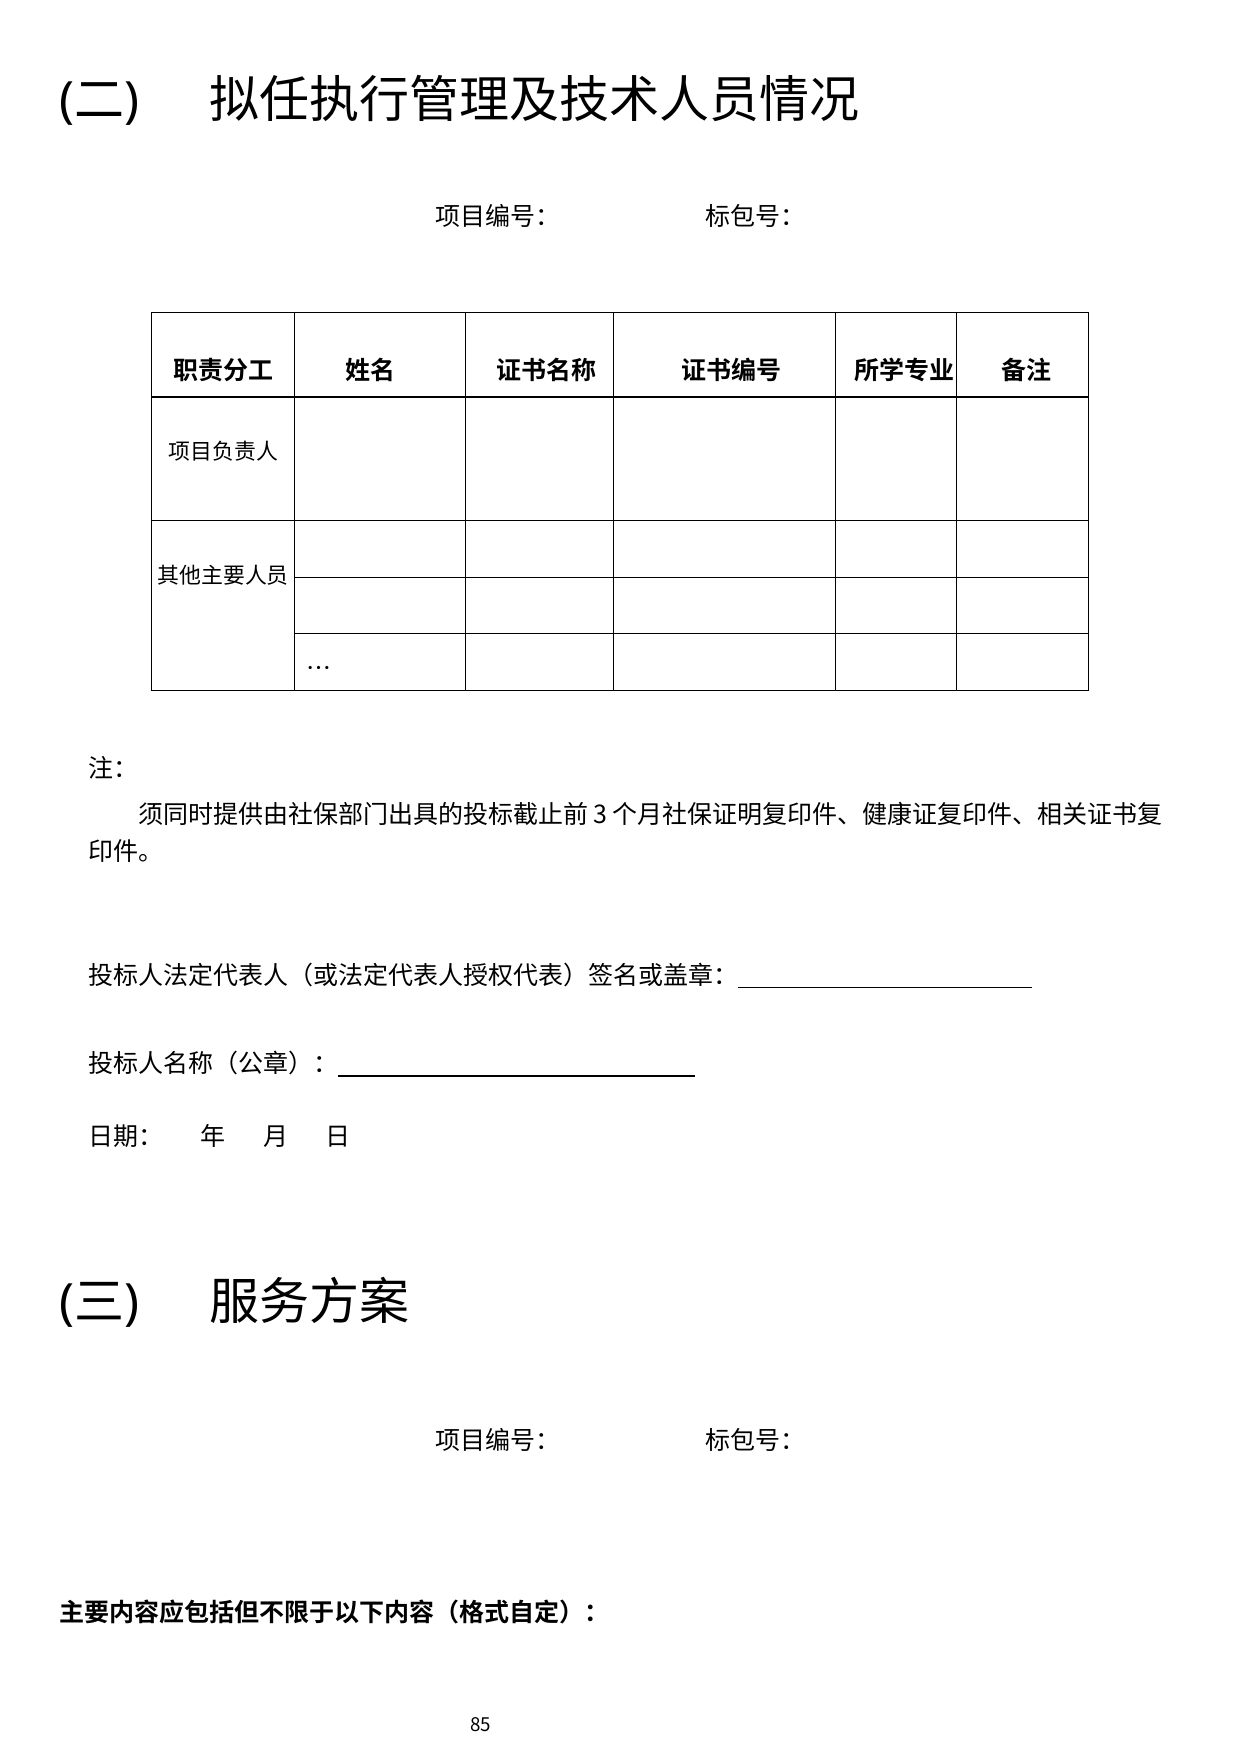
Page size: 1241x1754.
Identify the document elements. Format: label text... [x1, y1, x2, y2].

text 投标人法定代表人（或法定代表人授权代表）签名或盖章： [88, 956, 1079, 992]
list 服务方案 [59, 1262, 1181, 1334]
table_cell [836, 634, 956, 690]
table_cell [836, 578, 956, 633]
table_cell [957, 398, 1088, 520]
table_cell 项目负责人 [152, 398, 294, 520]
table_cell [614, 521, 835, 577]
text 投标人名称（公章）： [88, 1044, 1079, 1080]
table_cell … [295, 634, 465, 690]
table_cell [466, 634, 613, 690]
table_cell [614, 634, 835, 690]
table_cell 其他主要人员 [152, 521, 294, 690]
text 注： [88, 748, 1181, 784]
table_cell [295, 578, 465, 633]
table_cell [466, 521, 613, 577]
table_cell [466, 398, 613, 520]
table_header 所学专业 [836, 313, 956, 396]
list 拟任执行管理及技术人员情况 [59, 59, 1181, 132]
table_header 备注 [957, 313, 1088, 396]
table_cell [295, 521, 465, 577]
table_header 姓名 [295, 313, 465, 396]
table_cell [836, 521, 956, 577]
table_header 证书编号 [614, 313, 835, 396]
table_header 证书名称 [466, 313, 613, 396]
text 日期： 年 月 日 [88, 1117, 1181, 1153]
table_cell [466, 578, 613, 633]
text 项目编号： 标包号： [59, 197, 1181, 233]
table_cell [957, 521, 1088, 577]
table_header 职责分工 [152, 313, 294, 396]
table_cell [957, 578, 1088, 633]
text 须同时提供由社保部门出具的投标截止前3个月社保证明复印件、健康证复印件、相关证书复印件。 [88, 795, 1181, 867]
table_cell [957, 634, 1088, 690]
text 主要内容应包括但不限于以下内容（格式自定）： [59, 1593, 1181, 1629]
table_cell [836, 398, 956, 520]
text 项目编号： 标包号： [59, 1421, 1181, 1457]
table_cell [295, 398, 465, 520]
table_cell [614, 398, 835, 520]
table_cell [614, 578, 835, 633]
